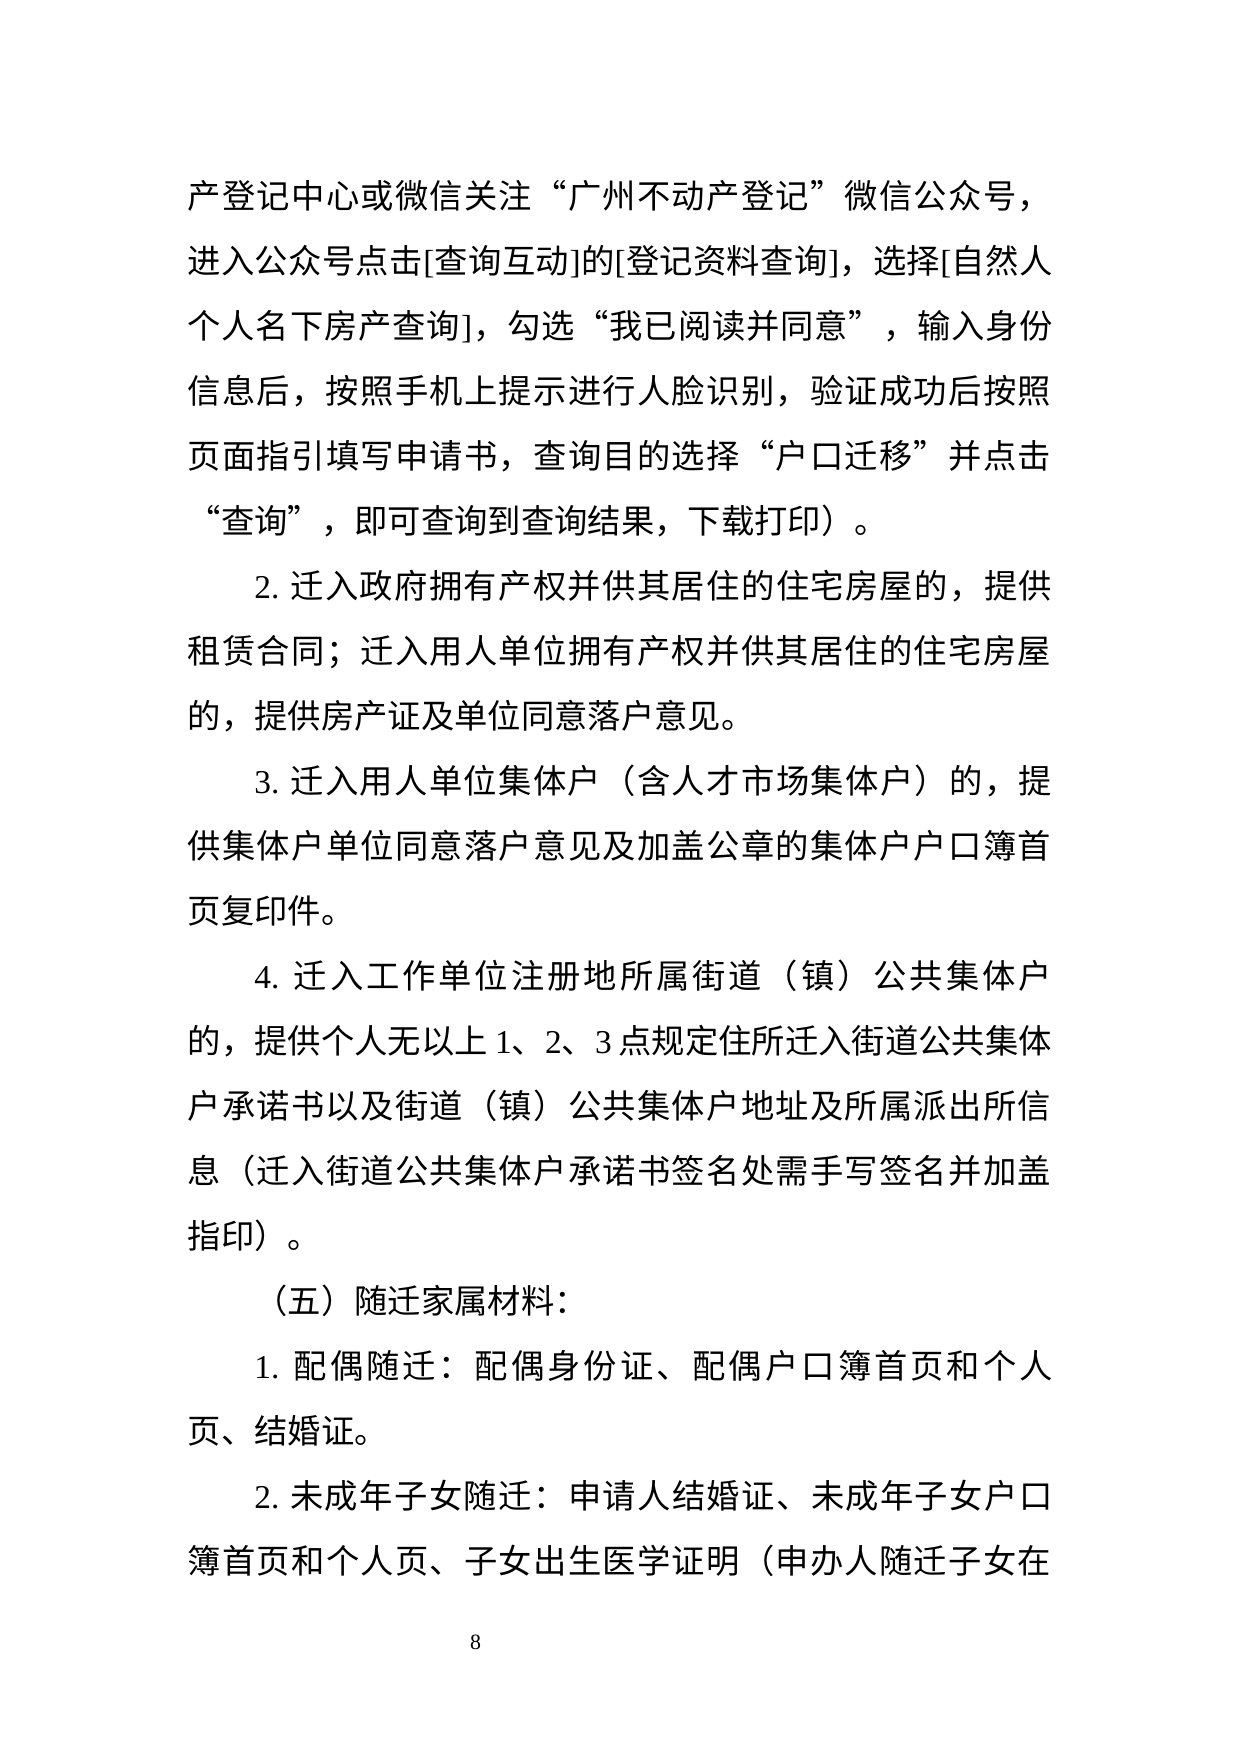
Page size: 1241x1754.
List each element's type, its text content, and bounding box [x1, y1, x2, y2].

list 3. 迁入用人单位集体户（含人才市场集体户）的，提供集体户单位同意落户意见及加盖公章的集体户户口簿首页复印件。 [187, 747, 1053, 942]
list （五）随迁家属材料： [187, 1267, 1053, 1332]
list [187, 1462, 1053, 1592]
list 1. 配偶随迁：配偶身份证、配偶户口簿首页和个人页、结婚证。 [187, 1332, 1053, 1462]
list 4. 迁入工作单位注册地所属街道（镇）公共集体户的，提供个人无以上1、2、3点规定住所迁入街道公共集体户承诺书以及街道（镇）公共集体户地址及所属派出所信息（迁入街道公共集体户承诺书签名处需手写签名并加盖指印）。 [187, 942, 1053, 1267]
list 2. 迁入政府拥有产权并供其居住的住宅房屋的，提供租赁合同；迁入用人单位拥有产权并供其居住的住宅房屋的，提供房产证及单位同意落户意见。 [187, 552, 1053, 747]
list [187, 162, 1053, 552]
